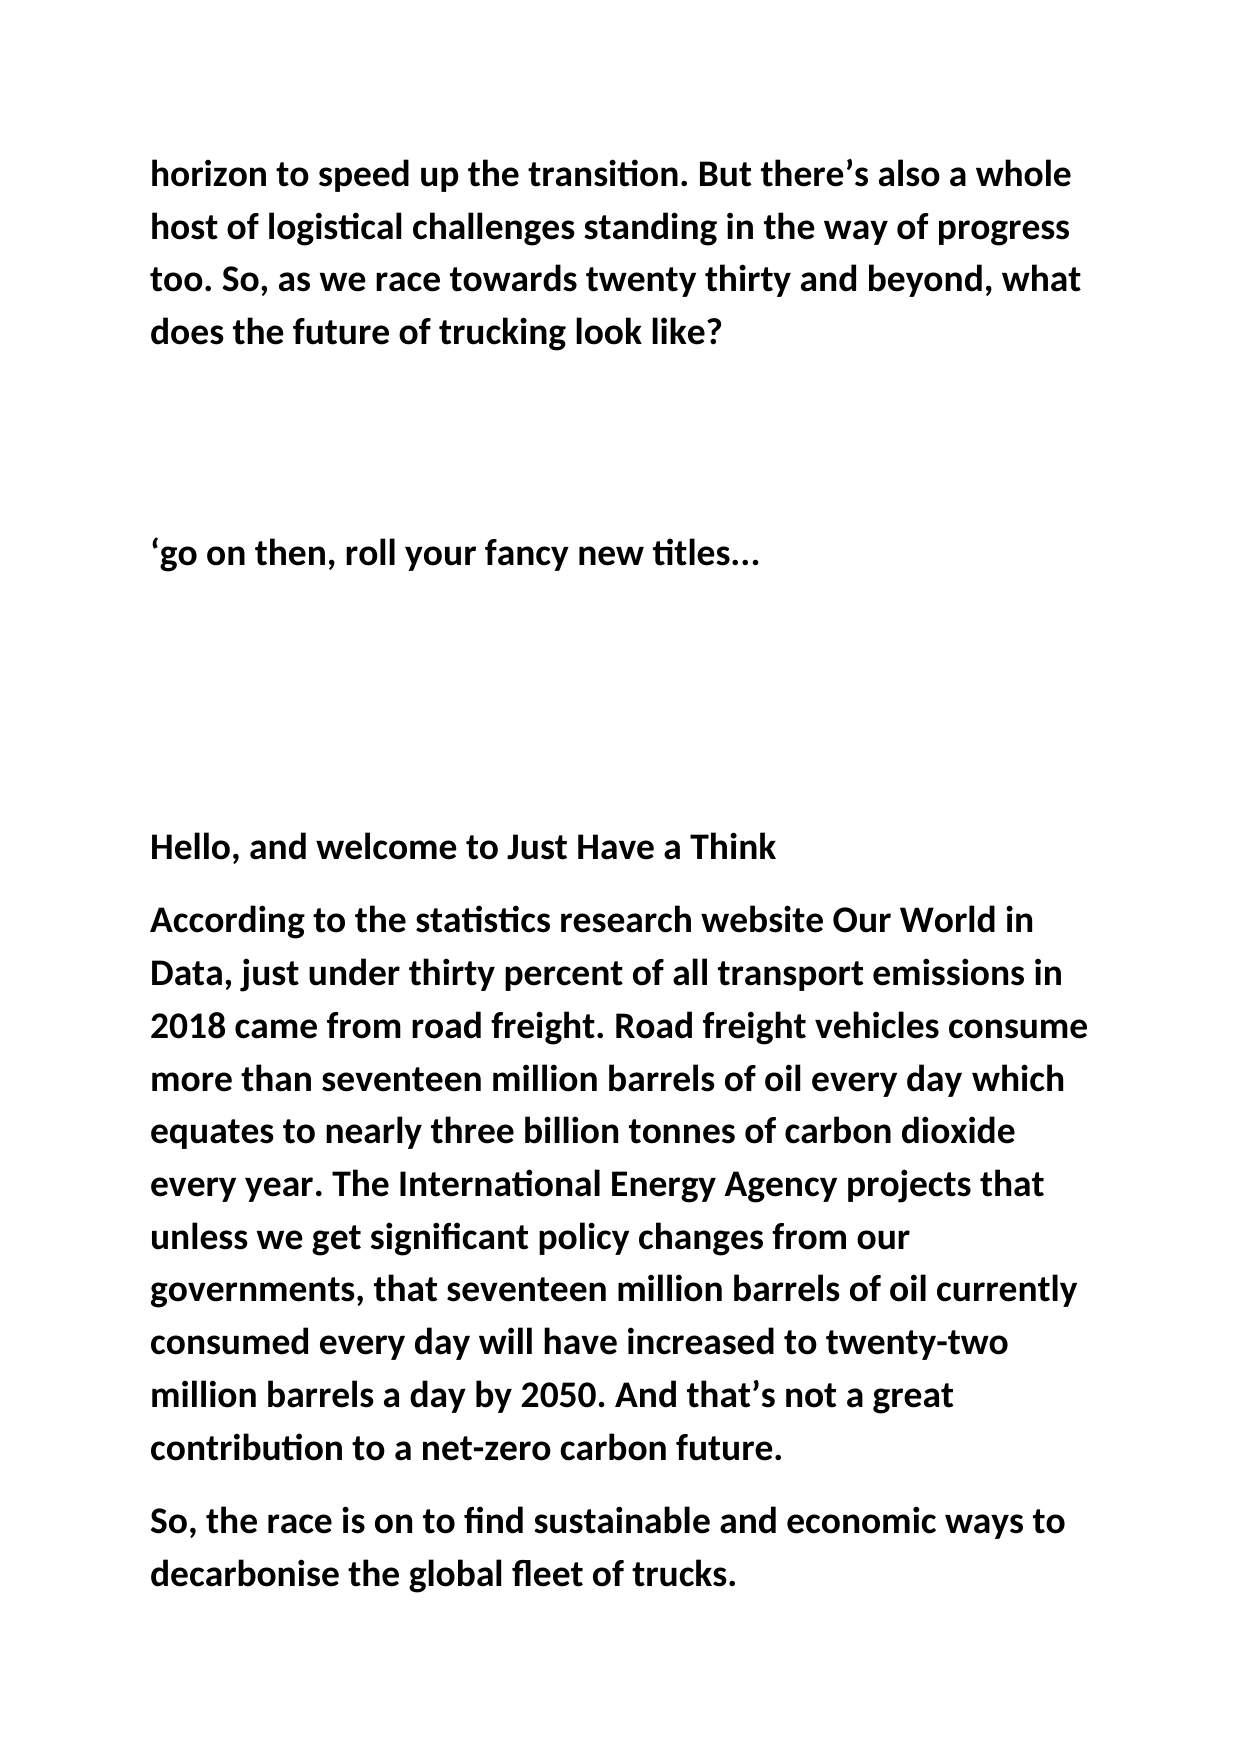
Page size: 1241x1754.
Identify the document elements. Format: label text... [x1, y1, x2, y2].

text Hello, and welcome to Just Have a Think [150, 823, 1090, 869]
text According to the statistics research website Our World in Data, just under thirty percent of all transport emissions in 2018 came from road freight. Road freight vehicles consume more than seventeen million barrels of oil every day which equates to nearly three billion tonnes of carbon dioxide every year. The International Energy Agency projects that unless we get significant policy changes from our governments, that seventeen million barrels of oil currently consumed every day will have increased to twenty-two million barrels a day by 2050. And that’s not a great contribution to a net-zero carbon future. [150, 896, 1090, 1469]
text So, the race is on to find sustainable and economic ways to decarbonise the global fleet of trucks. [150, 1497, 1090, 1596]
text ‘go on then, roll your fancy new titles... [150, 529, 1090, 574]
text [150, 150, 1090, 354]
